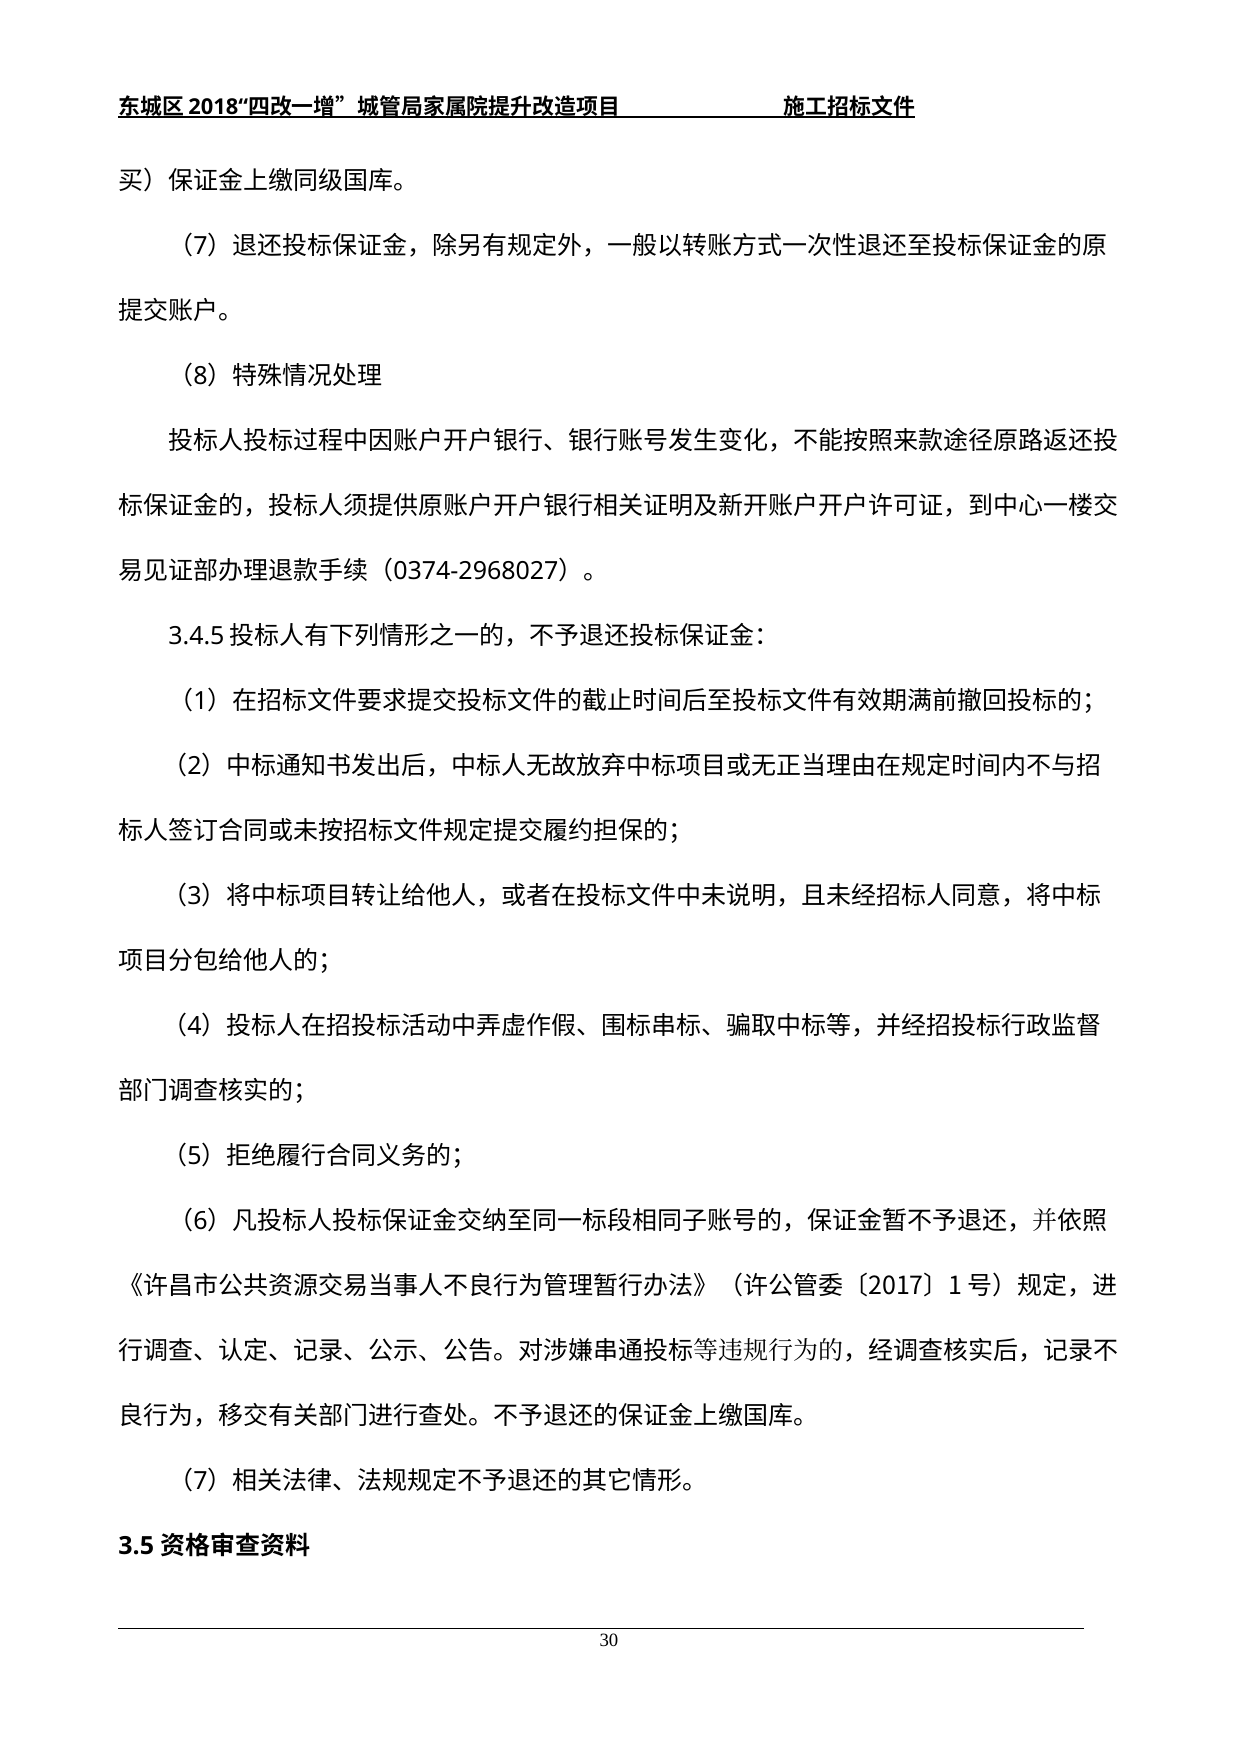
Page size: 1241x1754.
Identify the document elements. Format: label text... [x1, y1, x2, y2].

text （1）在招标文件要求提交投标文件的截止时间后至投标文件有效期满前撤回投标的； [118, 666, 1122, 731]
text （7）相关法律、法规规定不予退还的其它情形。 [118, 1446, 1122, 1511]
text （5）拒绝履行合同义务的； [118, 1121, 1122, 1186]
text 投标人投标过程中因账户开户银行、银行账号发生变化，不能按照来款途径原路返还投标保证金的，投标人须提供原账户开户银行相关证明及新开账户开户许可证，到中心一楼交易见证部办理退款手续（0374-2968027）。 [118, 406, 1122, 601]
text （3）将中标项目转让给他人，或者在投标文件中未说明，且未经招标人同意，将中标项目分包给他人的； [118, 861, 1122, 991]
text （4）投标人在招投标活动中弄虚作假、围标串标、骗取中标等，并经招投标行政监督部门调查核实的； [118, 991, 1122, 1121]
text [118, 146, 1122, 211]
text （8）特殊情况处理 [118, 341, 1122, 406]
text （2）中标通知书发出后，中标人无故放弃中标项目或无正当理由在规定时间内不与招标人签订合同或未按招标文件规定提交履约担保的； [118, 731, 1122, 861]
text 3.5 资格审查资料 [118, 1511, 1122, 1576]
text （6）凡投标人投标保证金交纳至同一标段相同子账号的，保证金暂不予退还，并依照《许昌市公共资源交易当事人不良行为管理暂行办法》（许公管委〔2017〕1号）规定，进行调查、认定、记录、公示、公告。对涉嫌串通投标等违规行为的，经调查核实后，记录不良行为，移交有关部门进行查处。不予退还的保证金上缴国库。 [118, 1186, 1122, 1446]
text （7）退还投标保证金，除另有规定外，一般以转账方式一次性退还至投标保证金的原提交账户。 [118, 211, 1122, 341]
text 3.4.5投标人有下列情形之一的，不予退还投标保证金： [118, 601, 1122, 666]
